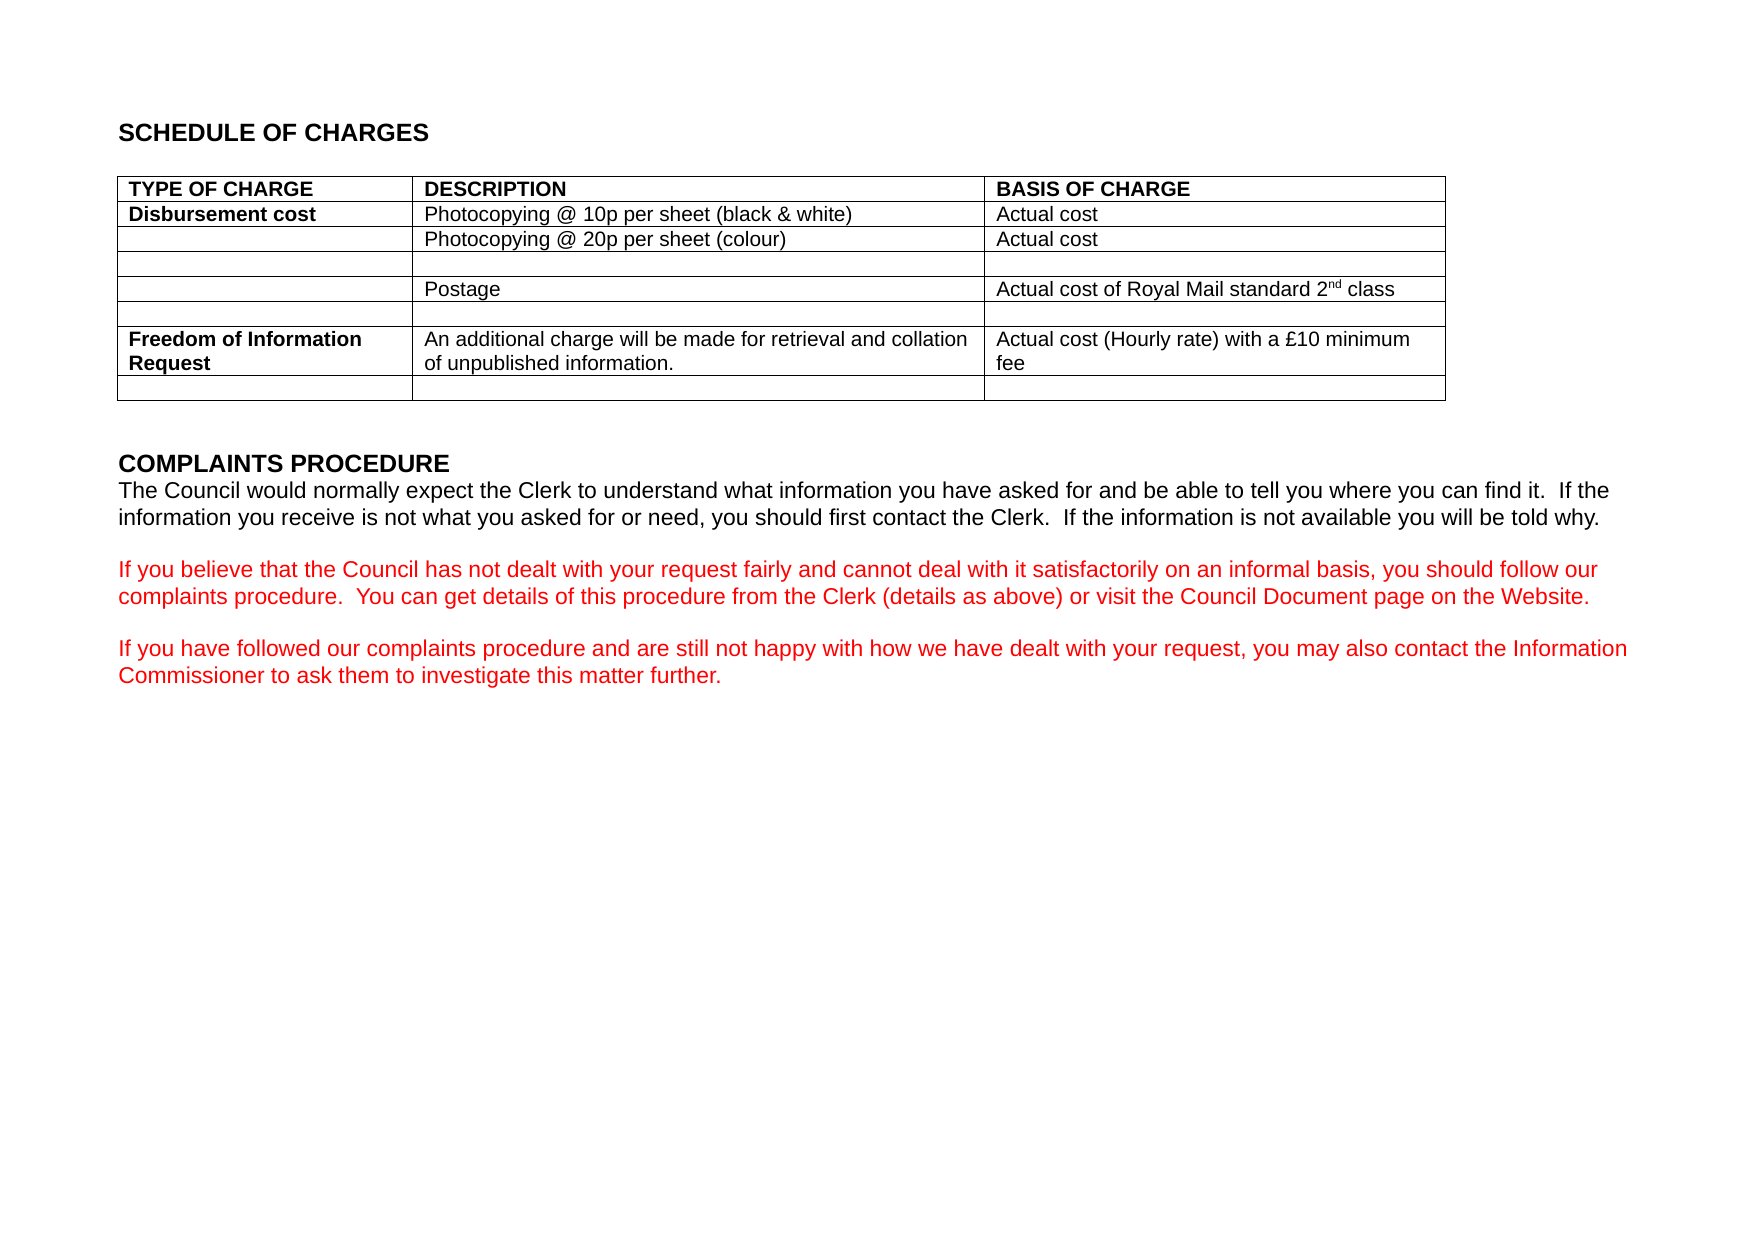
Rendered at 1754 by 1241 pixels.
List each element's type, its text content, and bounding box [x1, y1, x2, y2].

table_cell Photocopying @ 20p per sheet (colour) [413, 227, 984, 251]
text The Council would normally expect the Clerk to understand what information you have asked for and be able to tell you where you can find it. If the information you receive is not what you asked for or need, you should first contact the Clerk. If the information is not available you will be told why. [118, 477, 1636, 530]
table_cell [413, 376, 984, 399]
table_cell [985, 302, 1445, 326]
table_cell Photocopying @ 10p per sheet (black & white) [413, 202, 984, 226]
table_cell [118, 302, 412, 326]
table_cell [413, 302, 984, 326]
table_cell An additional charge will be made for retrieval and collation of unpublished information. [413, 327, 984, 374]
text COMPLAINTS PROCEDURE [118, 448, 1636, 477]
table_cell Postage [413, 277, 984, 301]
table_cell [118, 277, 412, 301]
table_header BASIS OF CHARGE [985, 177, 1445, 201]
table_cell Actual cost [985, 227, 1445, 251]
table_cell Freedom of Information Request [118, 327, 412, 374]
table_cell [985, 376, 1445, 399]
text SCHEDULE OF CHARGES [118, 118, 1636, 147]
text If you have followed our complaints procedure and are still not happy with how we have dealt with your request, you may also contact the Information Commissioner to ask them to investigate this matter further. [118, 635, 1636, 688]
table_cell [413, 252, 984, 276]
table_cell [118, 227, 412, 251]
table_cell [118, 376, 412, 399]
table_cell [985, 252, 1445, 276]
table_cell Actual cost [985, 202, 1445, 226]
text If you believe that the Council has not dealt with your request fairly and cannot deal with it satisfactorily on an informal basis, you should follow our complaints procedure. You can get details of this procedure from the Clerk (details as above) or visit the Council Document page on the Website. [118, 556, 1636, 609]
table_header TYPE OF CHARGE [118, 177, 412, 201]
table_cell Actual cost (Hourly rate) with a £10 minimum fee [985, 327, 1445, 374]
table_header DESCRIPTION [413, 177, 984, 201]
table_cell Actual cost of Royal Mail standard 2nd class [985, 277, 1445, 301]
table_cell Disbursement cost [118, 202, 412, 226]
table_cell [118, 252, 412, 276]
